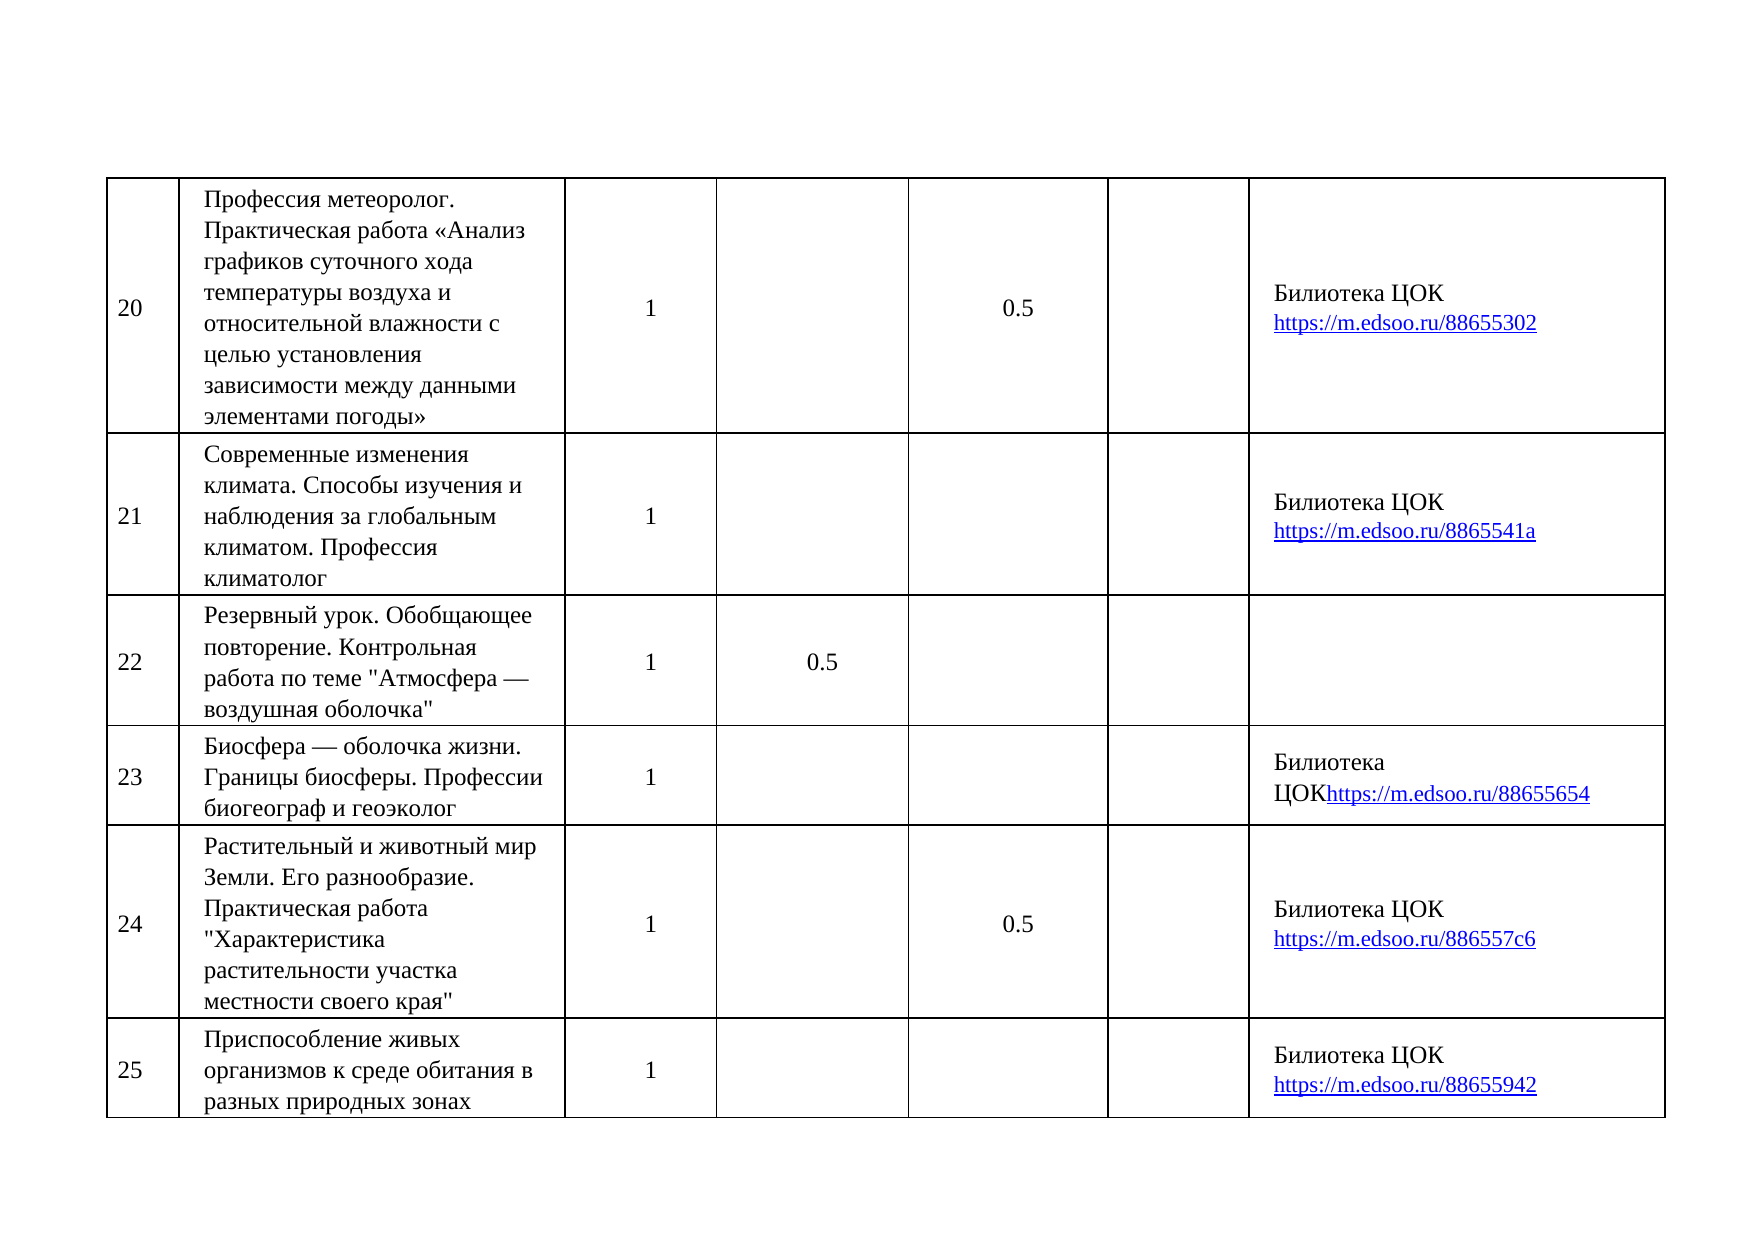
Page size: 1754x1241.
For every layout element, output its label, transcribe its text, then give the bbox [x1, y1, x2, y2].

table_cell [717, 179, 908, 432]
table_cell 21 [108, 434, 178, 594]
table_cell [1109, 826, 1248, 1017]
table_cell [909, 1019, 1107, 1117]
table_cell 0.5 [909, 179, 1107, 432]
table_cell [909, 726, 1107, 824]
table_cell [909, 596, 1107, 724]
table_cell Профессия метеоролог. Практическая работа «Анализ графиков суточного хода температуры воздуха и относительной влажности с целью установления зависимости между данными элементами погоды» [180, 179, 564, 432]
table_cell [1109, 596, 1248, 724]
table_cell Растительный и животный мир Земли. Его разнообразие. Практическая работа "Характеристика растительности участка местности своего края" [180, 826, 564, 1017]
table_cell Билиотека ЦОК https://m.edsoo.ru/8865541a [1250, 434, 1664, 594]
table_cell 24 [108, 826, 178, 1017]
table_cell [909, 434, 1107, 594]
table_cell Билиотека ЦОКhttps://m.edsoo.ru/88655654 [1250, 726, 1664, 824]
table_cell 1 [566, 596, 716, 724]
table_cell 0.5 [909, 826, 1107, 1017]
table_cell 20 [108, 179, 178, 432]
table_cell Билиотека ЦОК https://m.edsoo.ru/88655942 [1250, 1019, 1664, 1117]
table_cell [1109, 1019, 1248, 1117]
table_cell [717, 434, 908, 594]
table_cell 1 [566, 434, 716, 594]
table_cell Приспособление живых организмов к среде обитания в разных природных зонах [180, 1019, 564, 1117]
table_cell [717, 826, 908, 1017]
table_cell [1109, 434, 1248, 594]
table_cell 22 [108, 596, 178, 724]
table_cell 0.5 [717, 596, 908, 724]
table_cell 25 [108, 1019, 178, 1117]
table_cell [1109, 179, 1248, 432]
table_cell [1250, 596, 1664, 724]
table_cell [717, 726, 908, 824]
table_cell Современные изменения климата. Способы изучения и наблюдения за глобальным климатом. Профессия климатолог [180, 434, 564, 594]
table_cell 1 [566, 179, 716, 432]
table_cell 1 [566, 826, 716, 1017]
table_cell 1 [566, 726, 716, 824]
table_cell Резервный урок. Обобщающее повторение. Контрольная работа по теме "Атмосфера — воздушная оболочка" [180, 596, 564, 724]
table_cell [1109, 726, 1248, 824]
table_cell Биосфера — оболочка жизни. Границы биосферы. Профессии биогеограф и геоэколог [180, 726, 564, 824]
table_cell Билиотека ЦОК https://m.edsoo.ru/88655302 [1250, 179, 1664, 432]
table_cell [717, 1019, 908, 1117]
table_cell 23 [108, 726, 178, 824]
table_cell 1 [566, 1019, 716, 1117]
table_cell Билиотека ЦОК https://m.edsoo.ru/886557c6 [1250, 826, 1664, 1017]
